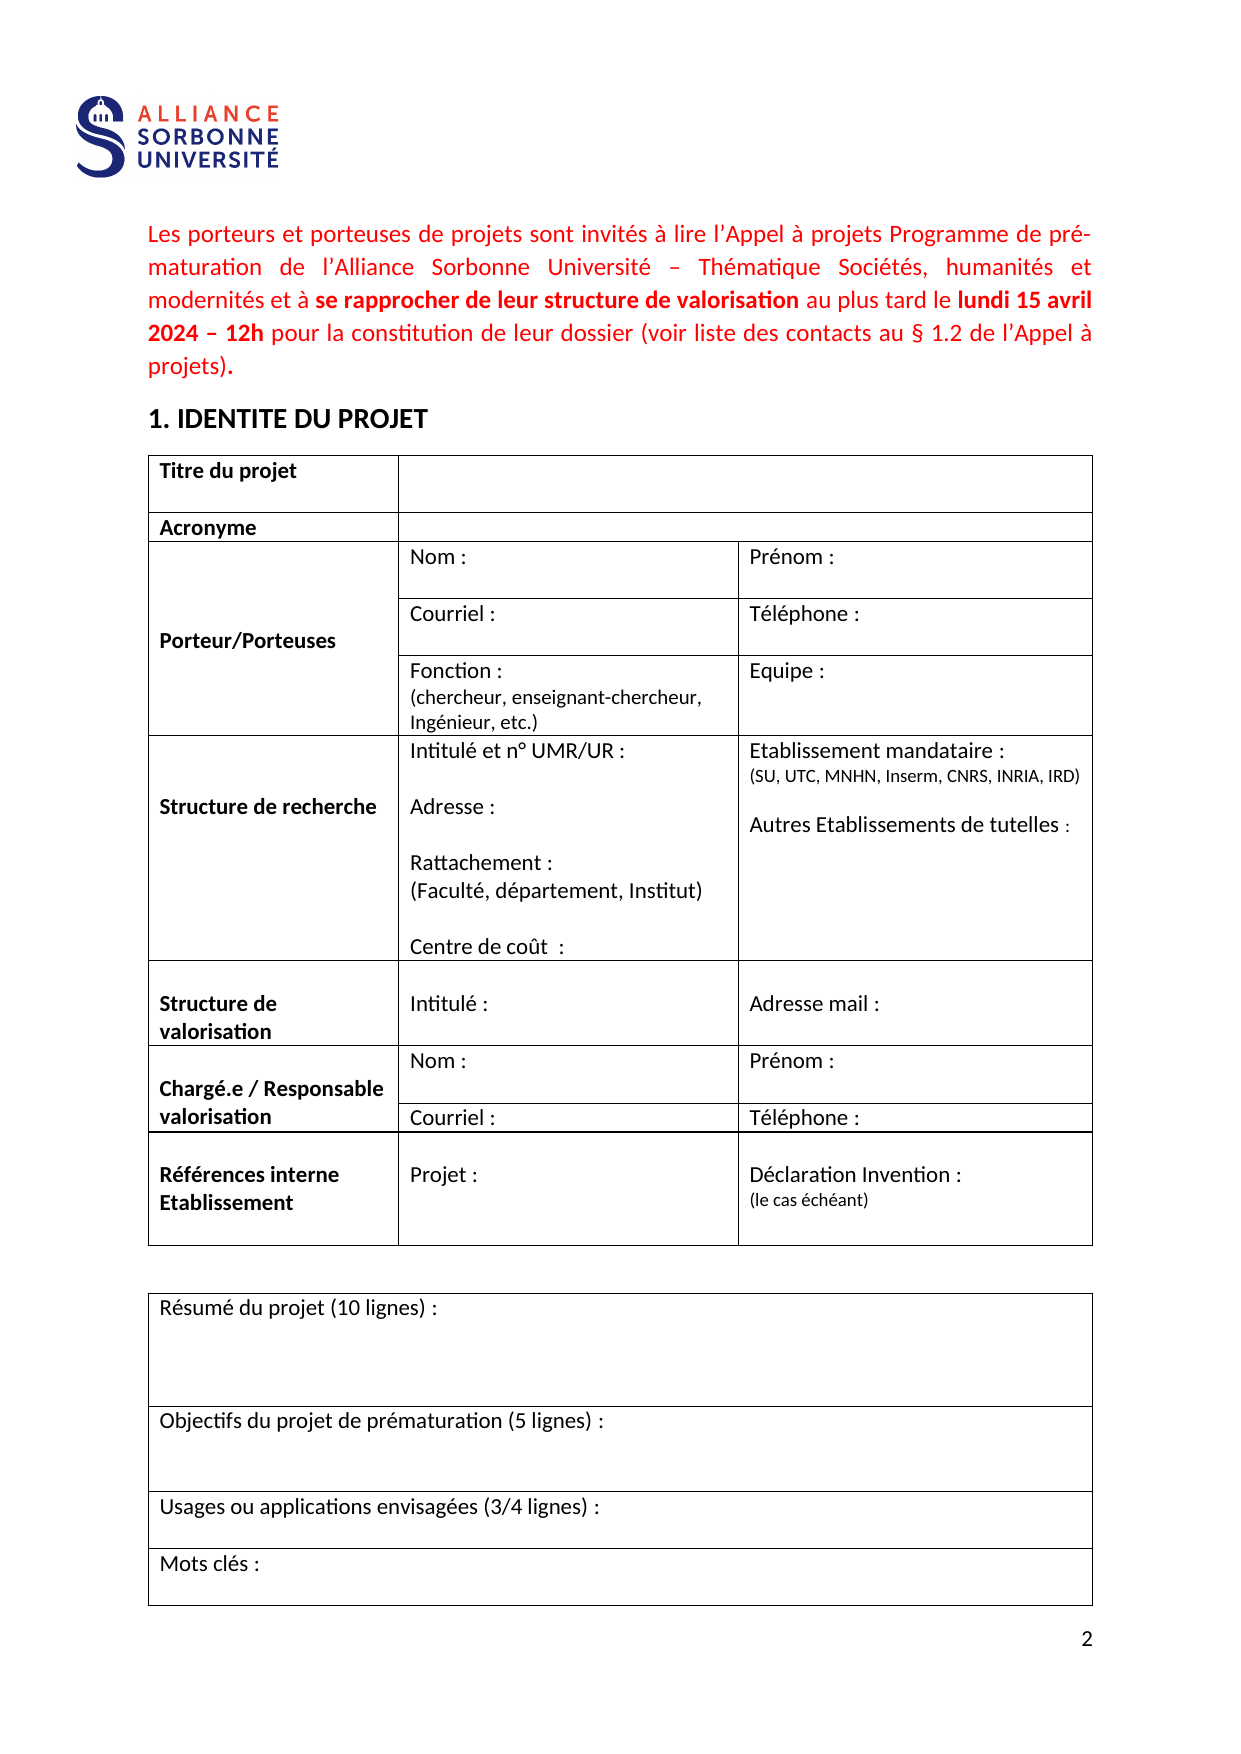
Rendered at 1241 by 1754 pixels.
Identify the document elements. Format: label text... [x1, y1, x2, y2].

table_cell Nom : [399, 542, 738, 598]
table_cell Projet : [399, 1133, 738, 1244]
table_cell Déclaration Invention : (le cas échéant) [739, 1133, 1092, 1244]
picture [73, 92, 282, 181]
table_cell Etablissement mandataire : (SU, UTC, MNHN, Inserm, CNRS, INRIA, IRD) Autres Etablissements de tutelles : [739, 736, 1092, 960]
table_cell Mots clés : [149, 1549, 1092, 1605]
table_header [399, 456, 1092, 512]
table_header Résumé du projet (10 lignes) : [149, 1294, 1092, 1406]
text 1. IDENTITE DU PROJET [148, 400, 1093, 435]
table_cell Intitulé et n° UMR/UR : Adresse : Rattachement : (Faculté, département, Institut) Centre de coût : [399, 736, 738, 960]
table_cell Nom : [399, 1046, 738, 1102]
table_cell Acronyme [149, 513, 398, 541]
table_cell Téléphone : [739, 599, 1092, 655]
table_cell Adresse mail : [739, 961, 1092, 1045]
table_cell Objectifs du projet de prématuration (5 lignes) : [149, 1407, 1092, 1491]
table_cell Structure de recherche [149, 736, 398, 960]
table_cell Usages ou applications envisagées (3/4 lignes) : [149, 1492, 1092, 1548]
table_cell Courriel : [399, 1104, 738, 1131]
table_cell Prénom : [739, 1046, 1092, 1102]
table_cell Références interne Etablissement [149, 1133, 398, 1244]
table_cell Intitulé : [399, 961, 738, 1045]
text Les porteurs et porteuses de projets sont invités à lire l’Appel à projets Programme de pré-maturation de l’Alliance Sorbonne Université – Thématique Sociétés, humanités et modernités et à se rapprocher de leur structure de valorisation au plus tard le lundi 15 avril 2024 – 12h pour la constitution de leur dossier (voir liste des contacts au § 1.2 de l’Appel à projets). [148, 218, 1093, 381]
table_cell Structure de valorisation [149, 961, 398, 1045]
table_header Titre du projet [149, 456, 398, 512]
table_cell Téléphone : [739, 1104, 1092, 1131]
table_cell Chargé.e / Responsable valorisation [149, 1046, 398, 1131]
table_cell Courriel : [399, 599, 738, 655]
table_cell [399, 513, 1092, 541]
table_cell Prénom : [739, 542, 1092, 598]
table_cell Porteur/Porteuses [149, 542, 398, 735]
table_cell Equipe : [739, 656, 1092, 735]
table_cell Fonction : (chercheur, enseignant-chercheur, Ingénieur, etc.) [399, 656, 738, 735]
